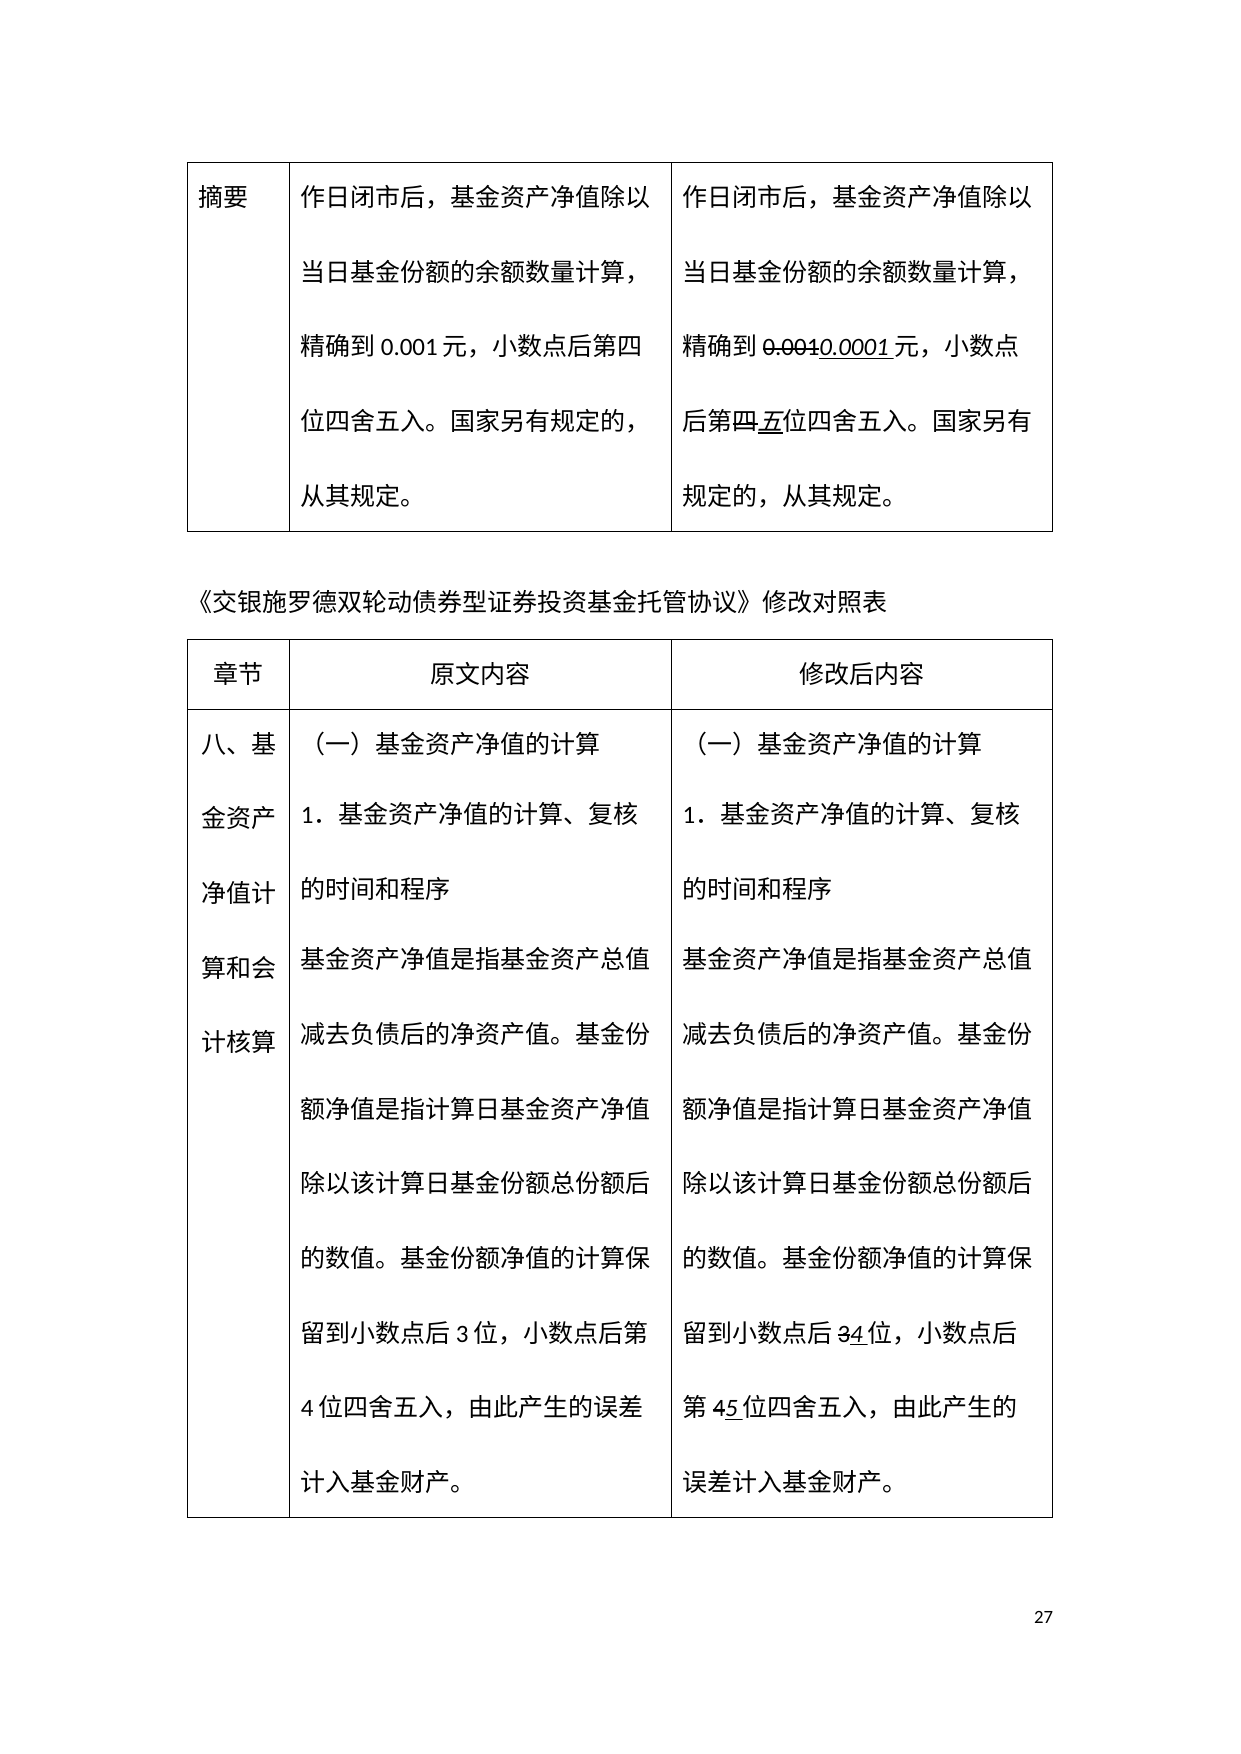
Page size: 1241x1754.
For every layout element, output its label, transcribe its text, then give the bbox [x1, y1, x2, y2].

text 《交银施罗德双轮动债券型证券投资基金托管协议》修改对照表 [187, 568, 1053, 633]
table_header 修改后内容 [672, 640, 1052, 709]
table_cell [290, 163, 671, 531]
table_header 章节 [188, 640, 289, 709]
table_cell 第二十四部分 基金合同内容摘要 [188, 163, 289, 531]
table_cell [672, 163, 1052, 531]
table_cell （一）基金资产净值的计算 1．基金资产净值的计算、复核的时间和程序 基金资产净值是指基金资产总值减去负债后的净资产值。基金份额净值是指计算日基金资产净值除以该计算日基金份额总份额后的数值。基金份额净值的计算保留到小数点后3位，小数点后第4位四舍五入，由此产生的误差计入基金财产。 [290, 710, 671, 1517]
table_header 原文内容 [290, 640, 671, 709]
table_cell （一）基金资产净值的计算 1．基金资产净值的计算、复核的时间和程序 基金资产净值是指基金资产总值减去负债后的净资产值。基金份额净值是指计算日基金资产净值除以该计算日基金份额总份额后的数值。基金份额净值的计算保留到小数点后34位，小数点后第45位四舍五入，由此产生的误差计入基金财产。 [672, 710, 1052, 1517]
table_cell 八、基金资产净值计算和会计核算 [188, 710, 289, 1517]
